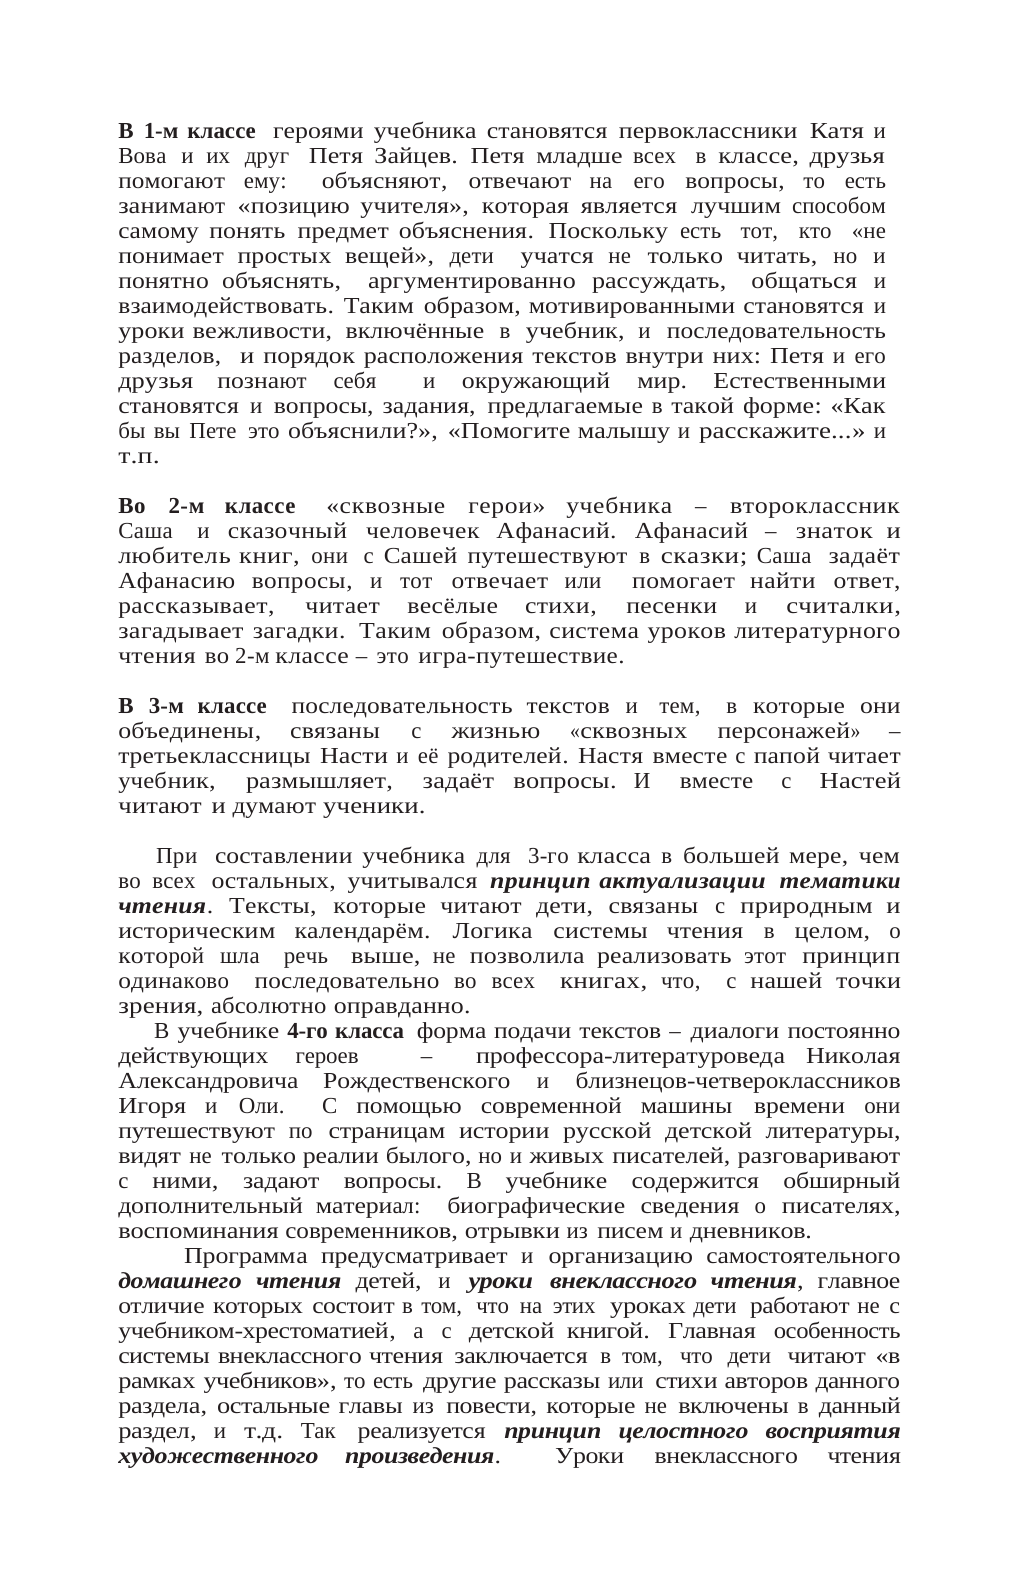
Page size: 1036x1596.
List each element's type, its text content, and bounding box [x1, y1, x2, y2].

text В 1-м классе героями учебника становятся первоклассники Катя и Вова и их друг Петя Зайцев. Петя младше всех в классе, друзья помогают ему: объясняют, отвечают на его вопросы, то есть занимают «позицию учителя», которая является лучшим способом самому понять предмет объяснения. Поскольку есть тот, кто «не понимает простых вещей», дети учатся не только читать, но и понятно объяснять, аргументированно рассуждать, общаться и взаимодействовать. Таким образом, мотивированными становятся и уроки вежливости, включённые в учебник, и последовательность разделов, и порядок расположения текстов внутри них: Петя и его друзья познают себя и окружающий мир. Естественными становятся и вопросы, задания, предлагаемые в такой форме: «Как бы вы Пете это объяснили?», «Помогите малышу и расскажите...» и т.п. [118, 118, 886, 468]
text Во 2-м классе «сквозные герои» учебника – второклассник Саша и сказочный человечек Афанасий. Афанасий – знаток и любитель книг, они с Сашей путешествуют в сказки; Саша задаёт Афанасию вопросы, и тот отвечает или помогает найти ответ, рассказывает, читает весёлые стихи, песенки и считалки, загадывает загадки. Таким образом, система уроков литературного чтения во 2-м классе – это игра-путешествие. [118, 493, 901, 668]
text При составлении учебника для 3-го класса в большей мере, чем во всех остальных, учитывался принцип актуализации тематики чтения. Тексты, которые читают дети, связаны с природным и историческим календарём. Логика системы чтения в целом, о которой шла речь выше, не позволила реализовать этот принцип одинаково последовательно во всех книгах, что, с нашей точки зрения, абсолютно оправданно. [118, 843, 901, 1018]
text В учебнике 4-го класса форма подачи текстов – диалоги постоянно действующих героев – профессора-литературоведа Николая Александровича Рождественского и близнецов-четвероклассников Игоря и Оли. С помощью современной машины времени они путешествуют по страницам истории русской детской литературы, видят не только реалии былого, но и живых писателей, разговаривают с ними, задают вопросы. В учебнике содержится обширный дополнительный материал: биографические сведения о писателях, воспоминания современников, отрывки из писем и дневников. [118, 1018, 901, 1243]
text В 3-м классе последовательность текстов и тем, в которые они объединены, связаны с жизнью «сквозных персонажей» – третьеклассницы Насти и её родителей. Настя вместе с папой читает учебник, размышляет, задаёт вопросы. И вместе с Настей читают и думают ученики. [118, 693, 901, 818]
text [118, 1243, 901, 1468]
